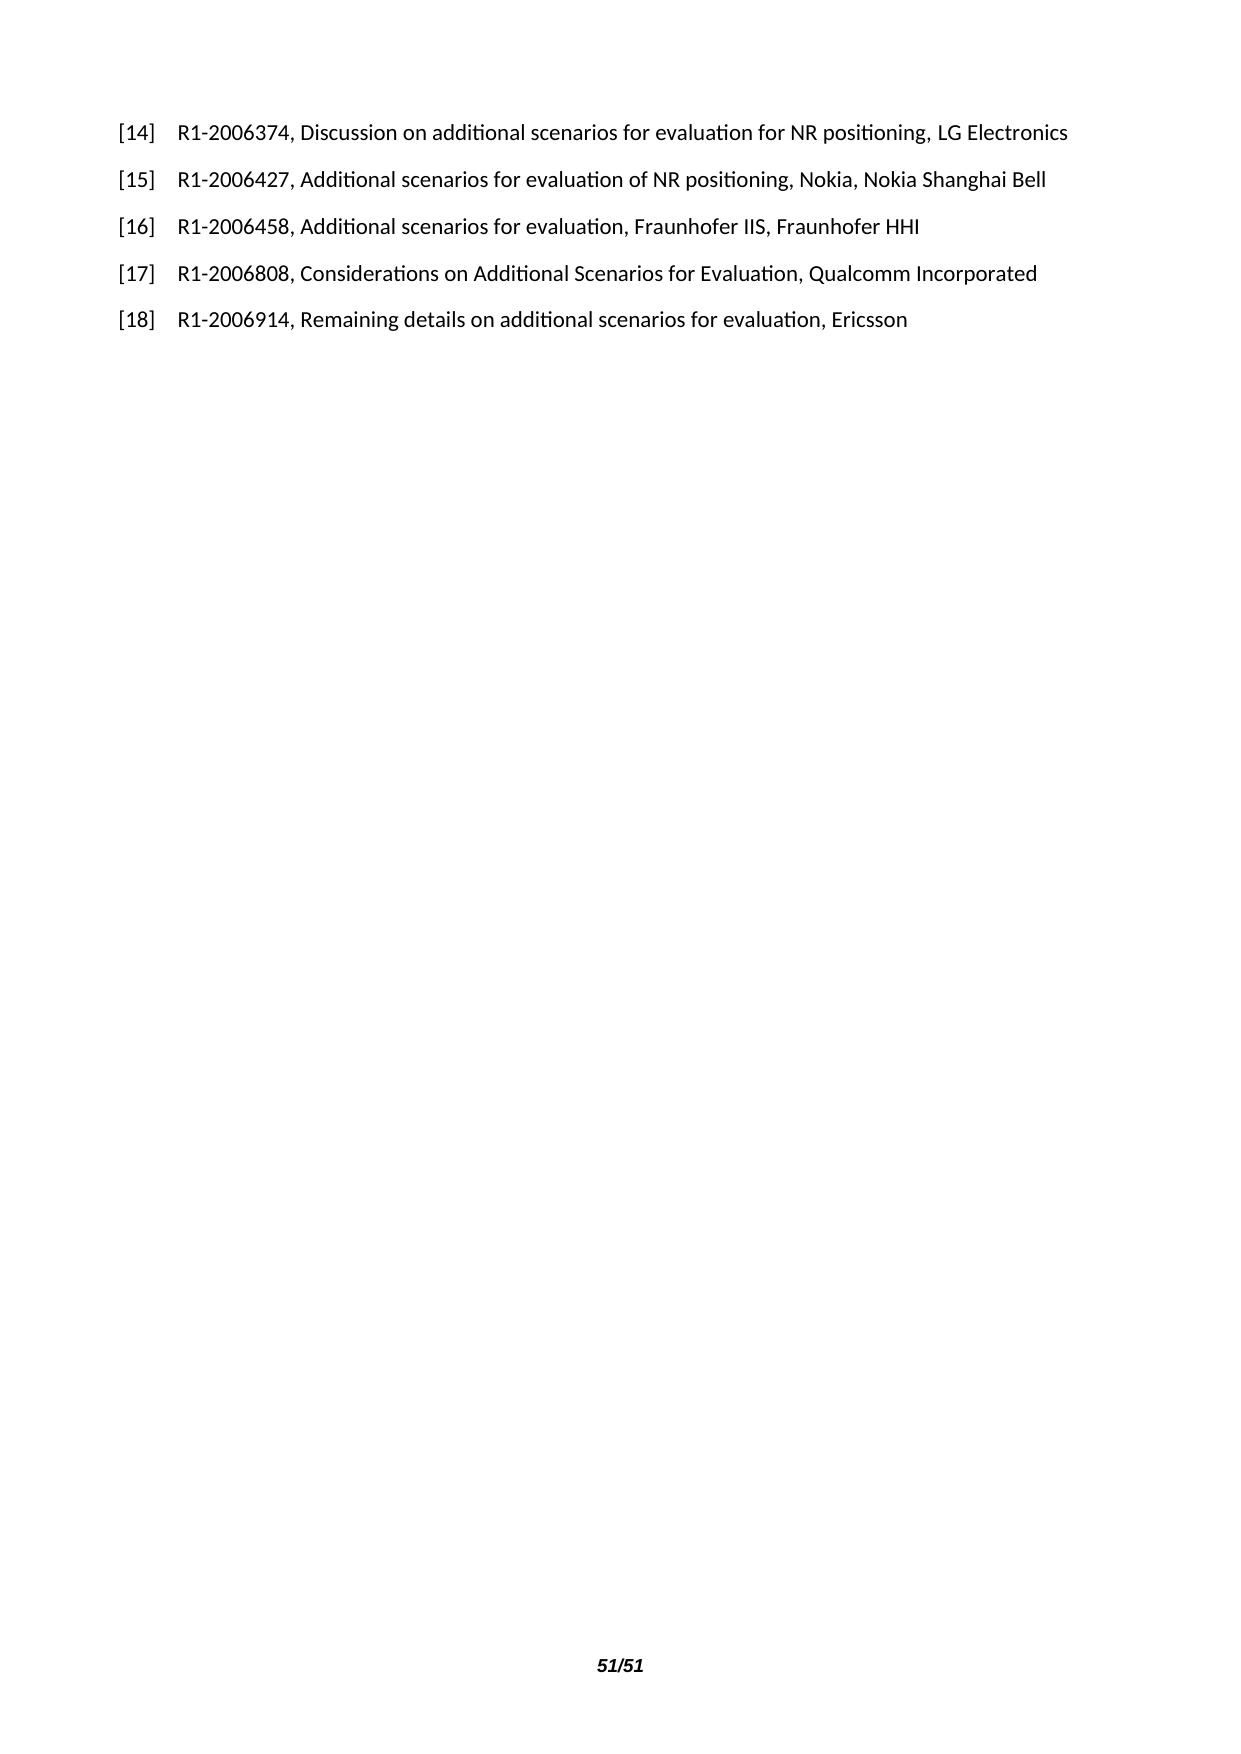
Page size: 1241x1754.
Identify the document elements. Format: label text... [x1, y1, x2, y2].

list R1-2006427, Additional scenarios for evaluation of NR positioning, Nokia, Nokia Shanghai Bell [118, 165, 1122, 193]
list R1-2006374, Discussion on additional scenarios for evaluation for NR positioning, LG Electronics [118, 118, 1122, 146]
list R1-2006458, Additional scenarios for evaluation, Fraunhofer IIS, Fraunhofer HHI [118, 212, 1122, 240]
list R1-2006808, Considerations on Additional Scenarios for Evaluation, Qualcomm Incorporated [118, 259, 1122, 287]
list R1-2006914, Remaining details on additional scenarios for evaluation, Ericsson [118, 306, 1122, 334]
